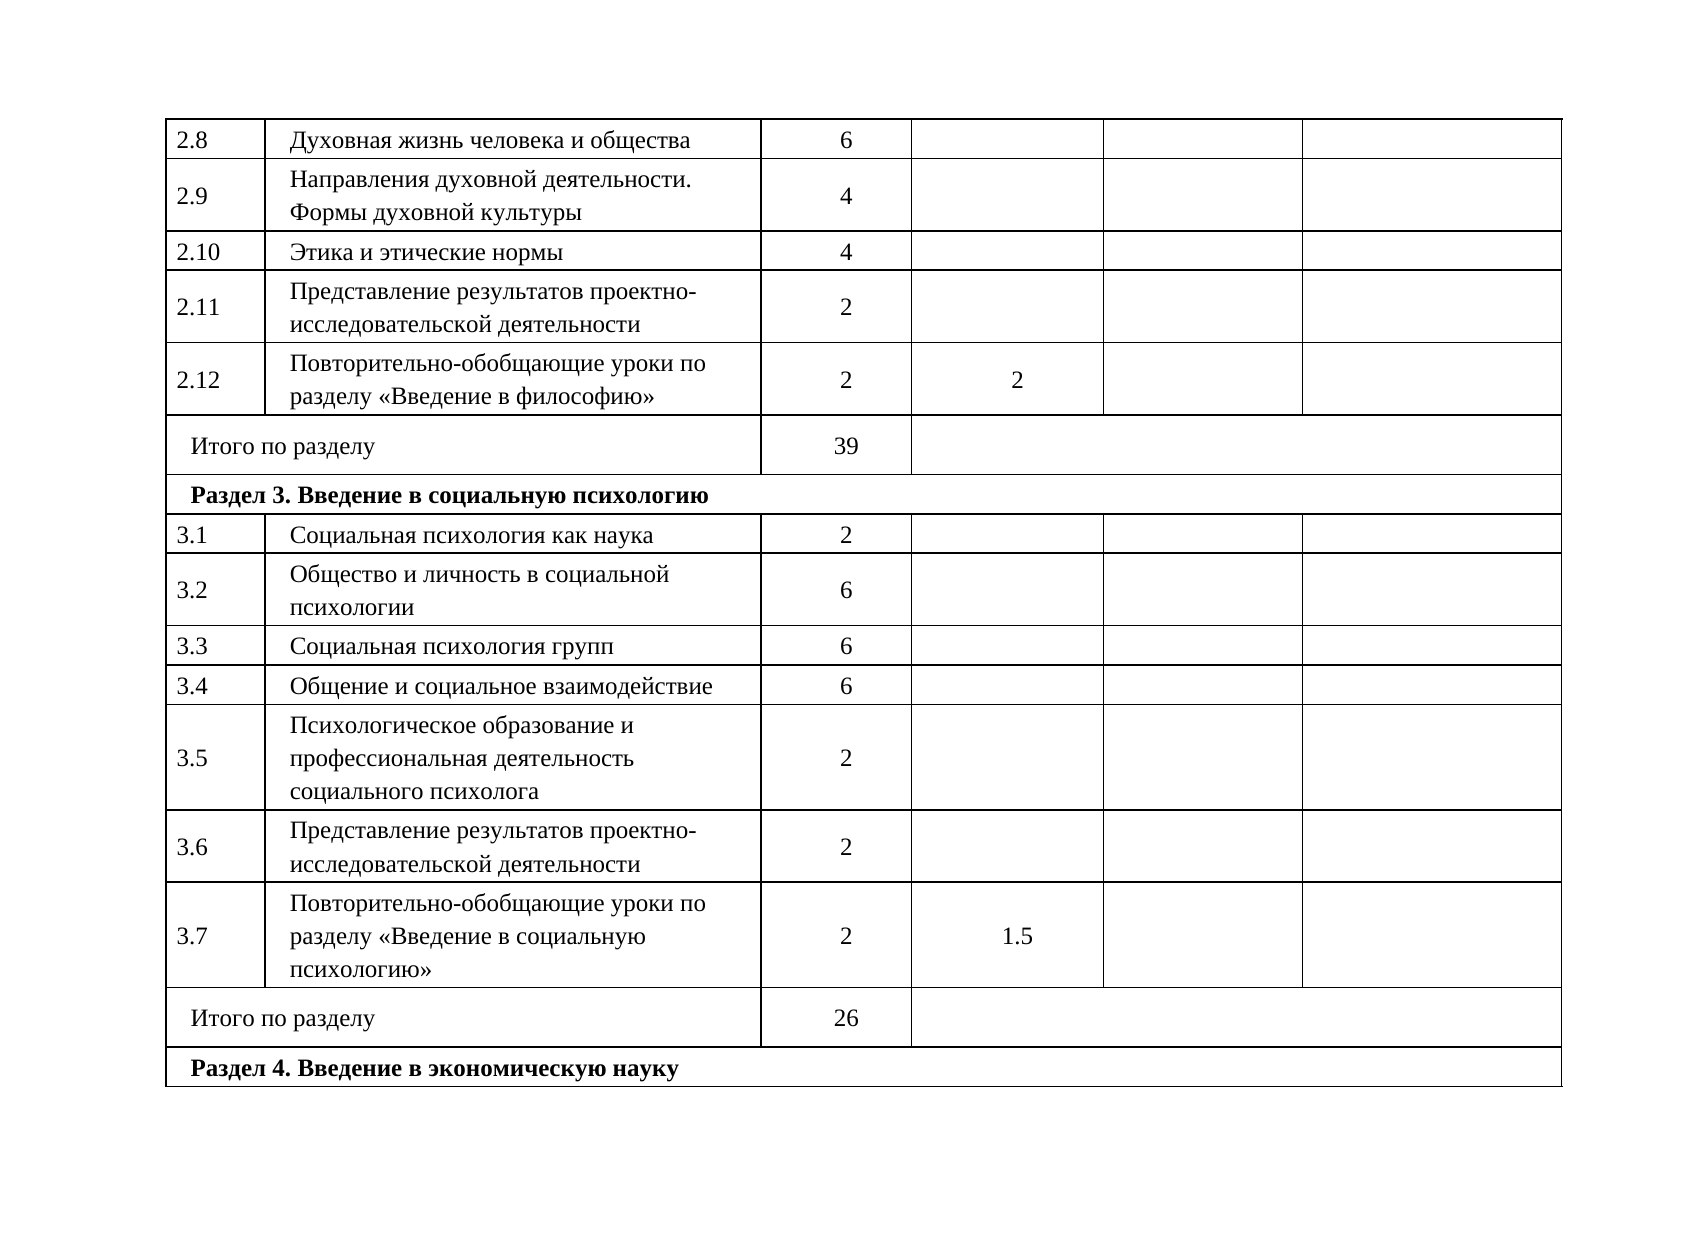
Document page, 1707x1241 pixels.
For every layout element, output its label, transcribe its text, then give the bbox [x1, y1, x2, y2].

table_cell [1104, 343, 1302, 414]
table_cell 2.10 [167, 232, 264, 269]
table_cell 3.4 [167, 666, 264, 703]
table_cell 3.1 [167, 515, 264, 552]
table_cell 39 [762, 416, 911, 473]
table_cell Общение и социальное взаимодействие [266, 666, 760, 703]
table_cell [912, 811, 1103, 881]
table_cell Итого по разделу [167, 416, 760, 473]
table_cell Социальная психология как наука [266, 515, 760, 552]
table_cell [1104, 232, 1302, 269]
table_cell [1303, 120, 1561, 157]
table_cell Духовная жизнь человека и общества [266, 120, 760, 157]
table_cell [1303, 159, 1561, 230]
table_cell 3.3 [167, 626, 264, 664]
table_cell [1104, 883, 1302, 987]
table_cell [1303, 554, 1561, 625]
table_cell 2.8 [167, 120, 264, 157]
table_cell 6 [762, 554, 911, 625]
table_cell Этика и этические нормы [266, 232, 760, 269]
table_cell [1303, 515, 1561, 552]
table_cell 1.5 [912, 883, 1103, 987]
table_cell [912, 988, 1561, 1046]
table_cell 3.2 [167, 554, 264, 625]
table_cell [1104, 159, 1302, 230]
table_cell 2 [762, 343, 911, 414]
table_cell [1104, 811, 1302, 881]
table_cell Направления духовной деятельности. Формы духовной культуры [266, 159, 760, 230]
table_cell 6 [762, 666, 911, 703]
table_cell 4 [762, 232, 911, 269]
table_cell [1104, 626, 1302, 664]
table_cell Раздел 3. Введение в социальную психологию [167, 475, 1561, 513]
table_cell Раздел 4. Введение в экономическую науку [167, 1048, 1561, 1086]
table_cell 2 [762, 271, 911, 342]
table_cell [912, 515, 1103, 552]
table_cell [1303, 666, 1561, 703]
table_cell 2 [762, 811, 911, 881]
table_cell [912, 271, 1103, 342]
table_cell [1303, 271, 1561, 342]
table_cell [1303, 232, 1561, 269]
table_cell [1303, 883, 1561, 987]
table_cell [1303, 705, 1561, 809]
table_cell 2 [762, 705, 911, 809]
table_cell [1303, 811, 1561, 881]
table_cell 26 [762, 988, 911, 1046]
table_cell 6 [762, 626, 911, 664]
table_cell [1104, 271, 1302, 342]
table_cell Общество и личность в социальной психологии [266, 554, 760, 625]
table_cell [912, 626, 1103, 664]
table_cell Психологическое образование и профессиональная деятельность социального психолога [266, 705, 760, 809]
table_cell [1104, 515, 1302, 552]
table_cell [1104, 120, 1302, 157]
table_cell 2.9 [167, 159, 264, 230]
table_cell [912, 705, 1103, 809]
table_cell 6 [762, 120, 911, 157]
table_cell 2 [912, 343, 1103, 414]
table_cell [912, 666, 1103, 703]
table_cell [912, 159, 1103, 230]
table_cell Повторительно-обобщающие уроки по разделу «Введение в социальную психологию» [266, 883, 760, 987]
table_cell 3.6 [167, 811, 264, 881]
table_cell Итого по разделу [167, 988, 760, 1046]
table_cell [1104, 705, 1302, 809]
table_cell [912, 232, 1103, 269]
table_cell 2.12 [167, 343, 264, 414]
table_cell 2 [762, 883, 911, 987]
table_cell Социальная психология групп [266, 626, 760, 664]
table_cell 4 [762, 159, 911, 230]
table_cell [912, 554, 1103, 625]
table_cell Представление результатов проектно-исследовательской деятельности [266, 811, 760, 881]
table_cell 3.7 [167, 883, 264, 987]
table_cell [1104, 554, 1302, 625]
table_cell 2.11 [167, 271, 264, 342]
table_cell 2 [762, 515, 911, 552]
table_cell 3.5 [167, 705, 264, 809]
table_cell [1303, 343, 1561, 414]
table_cell Повторительно-обобщающие уроки по разделу «Введение в философию» [266, 343, 760, 414]
table_cell [912, 416, 1561, 473]
table_cell [1104, 666, 1302, 703]
table_cell [1303, 626, 1561, 664]
table_cell Представление результатов проектно-исследовательской деятельности [266, 271, 760, 342]
table_cell [912, 120, 1103, 157]
